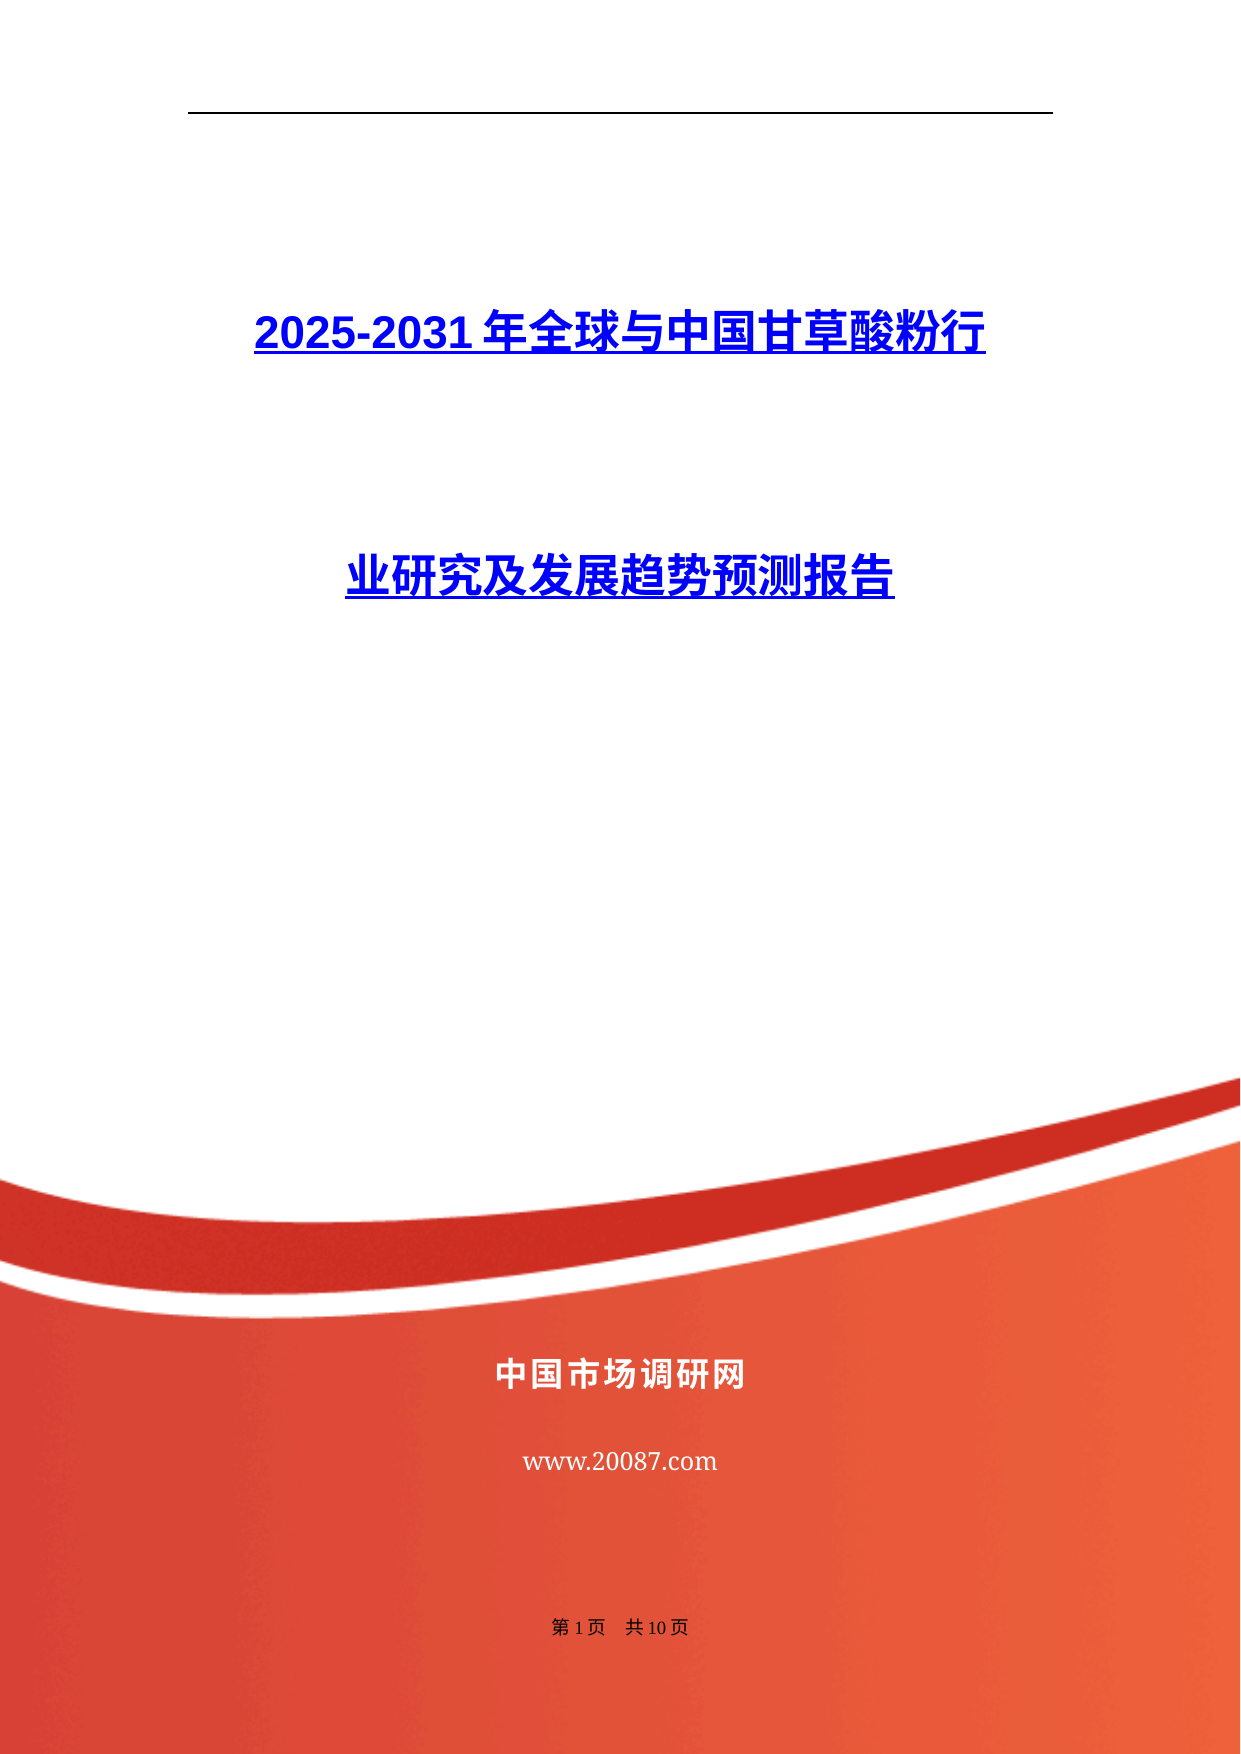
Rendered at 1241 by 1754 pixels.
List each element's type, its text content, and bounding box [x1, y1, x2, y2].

picture [0, 1006, 1241, 1754]
text www.20087.com [187, 1428, 1053, 1493]
table_header 2025-2031年全球与中国甘草酸粉行业研究及发展趋势预测报告 [188, 207, 1053, 773]
subtitle 中国市场调研网 [187, 1339, 1053, 1404]
